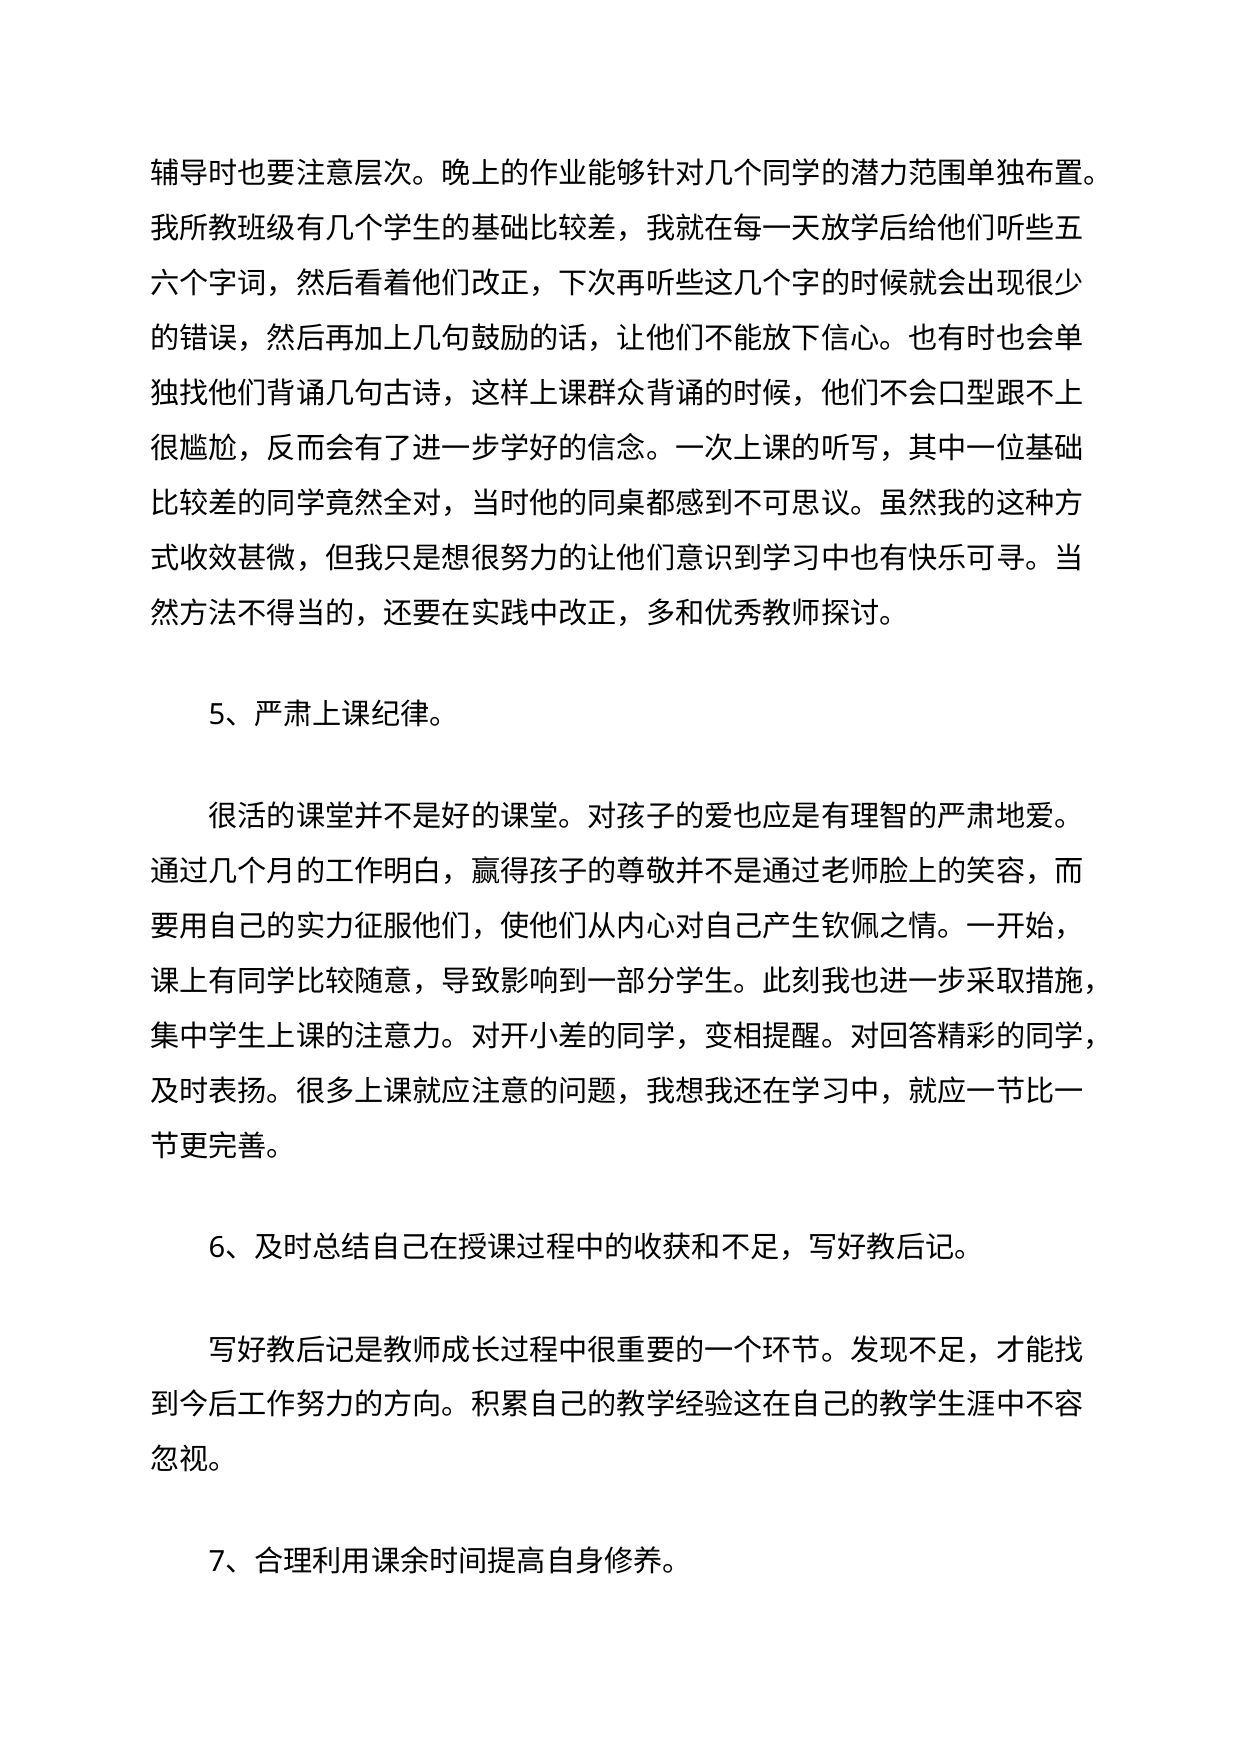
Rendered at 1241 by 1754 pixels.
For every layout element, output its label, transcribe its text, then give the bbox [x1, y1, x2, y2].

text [150, 150, 1090, 631]
text 写好教后记是教师成长过程中很重要的一个环节。发现不足，才能找到今后工作努力的方向。积累自己的教学经验这在自己的教学生涯中不容忽视。 [150, 1326, 1090, 1478]
text 很活的课堂并不是好的课堂。对孩子的爱也应是有理智的严肃地爱。通过几个月的工作明白，赢得孩子的尊敬并不是通过老师脸上的笑容，而要用自己的实力征服他们，使他们从内心对自己产生钦佩之情。一开始，课上有同学比较随意，导致影响到一部分学生。此刻我也进一步采取措施，集中学生上课的注意力。对开小差的同学，变相提醒。对回答精彩的同学，及时表扬。很多上课就应注意的问题，我想我还在学习中，就应一节比一节更完善。 [150, 793, 1090, 1164]
text 5、严肃上课纪律。 [150, 691, 1090, 733]
text 6、及时总结自己在授课过程中的收获和不足，写好教后记。 [150, 1224, 1090, 1266]
text 7、合理利用课余时间提高自身修养。 [150, 1538, 1090, 1580]
